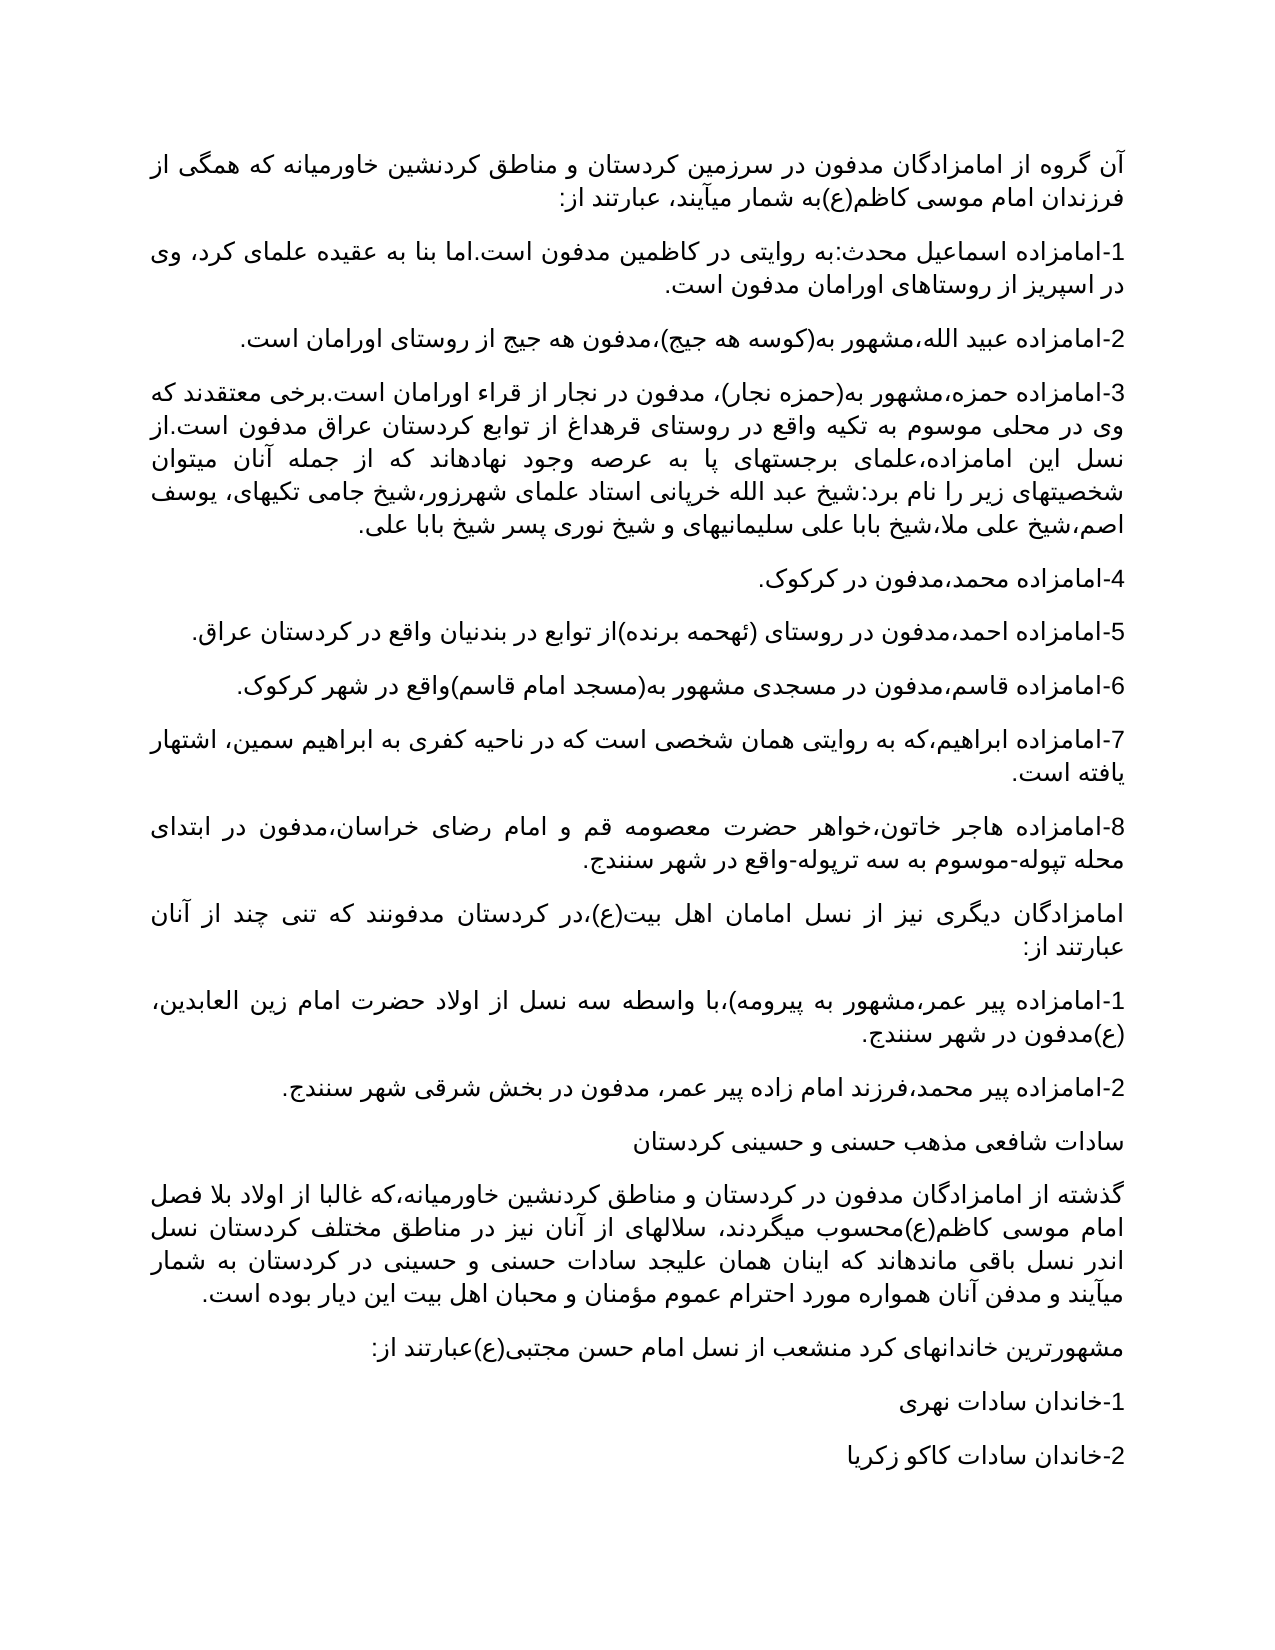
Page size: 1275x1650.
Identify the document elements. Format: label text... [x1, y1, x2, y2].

text گذشته از امامزادگان مدفون در کردستان و مناطق کردنشین خاورمیانه،که غالبا از اولاد بلا فصل امام موسی کاظم(ع)محسوب می‏گردند، سلاله‏ای از آنان نیز در مناطق مختلف کردستان نسل‏ اندر نسل باقی مانده‏اند که اینان همان علیجد سادات‏ حسنی و حسینی در کردستان به شمار می‏آیند و مدفن آنان همواره مورد احترام عموم مؤمنان و محبان اهل بیت این دیار بوده است. [150, 1180, 1125, 1308]
text 3-امامزاده حمزه،مشهور به(حمزه نجار)، مدفون در نجار از قراء اورامان است.برخی‏ معتقدند که وی در محلی موسوم به تکیه واقع در روستای قره‏داغ از توابع کردستان عراق مدفون‏ است.از نسل این امامزاده،علمای برجسته‏ای پا به عرصه وجود نهاده‏اند که از جمله آنان می‏توان‏ شخصیت‏های زیر را نام برد:شیخ عبد الله خرپانی‏ استاد علمای شهرزور،شیخ جامی تکیه‏ای، یوسف اصم،شیخ علی ملا،شیخ بابا علی‏ سلیمانیه‏ای و شیخ نوری پسر شیخ بابا علی. [150, 378, 1125, 538]
text 1-امامزاده پیر عمر،مشهور به پیرومه)،با واسطه سه نسل از اولاد حضرت امام‏ زین العابدین،(ع)مدفون در شهر سنندج. [150, 986, 1125, 1047]
text 7-امامزاده ابراهیم،که به روایتی همان‏ شخصی است که در ناحیه کفری به ابراهیم سمین، اشتهار یافته است. [150, 725, 1125, 787]
text 6-امامزاده قاسم،مدفون در مسجدی مشهور به(مسجد امام قاسم)واقع در شهر کرکوک. [150, 671, 1125, 700]
text سادات شافعی مذهب حسنی و حسینی‏ کردستان [150, 1126, 1125, 1155]
text مشهورترین خاندانهای کرد منشعب از نسل امام‏ حسن مجتبی(ع)عبارتند از: [150, 1333, 1125, 1362]
text 2-خاندان سادات کاکو زکریا [150, 1441, 1125, 1470]
text آن گروه از امامزادگان مدفون در سرزمین‏ کردستان و مناطق کردنشین خاورمیانه که همگی از فرزندان امام موسی کاظم(ع)به شمار می‏آیند، عبارتند از: [150, 150, 1125, 212]
text 4-امامزاده محمد،مدفون در کرکوک. [150, 563, 1125, 592]
text 2-امامزاده عبید الله،مشهور به(کوسه هه‏ جیج)،مدفون هه جیج از روستای اورامان است. [150, 324, 1125, 352]
text 5-امامزاده احمد،مدفون در روستای‏ (ئه‏حمه برنده)از توابع در بندنیان واقع در کردستان‏ عراق. [150, 617, 1125, 646]
text 1-امامزاده اسماعیل محدث:به روایتی در کاظمین مدفون است.اما بنا به عقیده علمای کرد، وی در اسپریز از روستاهای اورامان مدفون است. [150, 237, 1125, 299]
text 8-امامزاده هاجر خاتون،خواهر حضرت‏ معصومه قم و امام رضای خراسان،مدفون در ابتدای محله تپوله-موسوم به سه ترپوله-واقع در شهر سنندج. [150, 812, 1125, 874]
text 2-امامزاده پیر محمد،فرزند امام زاده پیر عمر، مدفون در بخش شرقی شهر سنندج. [150, 1073, 1125, 1101]
text 1-خاندان سادات نهری [150, 1387, 1125, 1416]
text امامزادگان دیگری نیز از نسل امامان اهل‏ بیت(ع)،در کردستان مدفونند که تنی چند از آنان‏ عبارتند از: [150, 899, 1125, 961]
